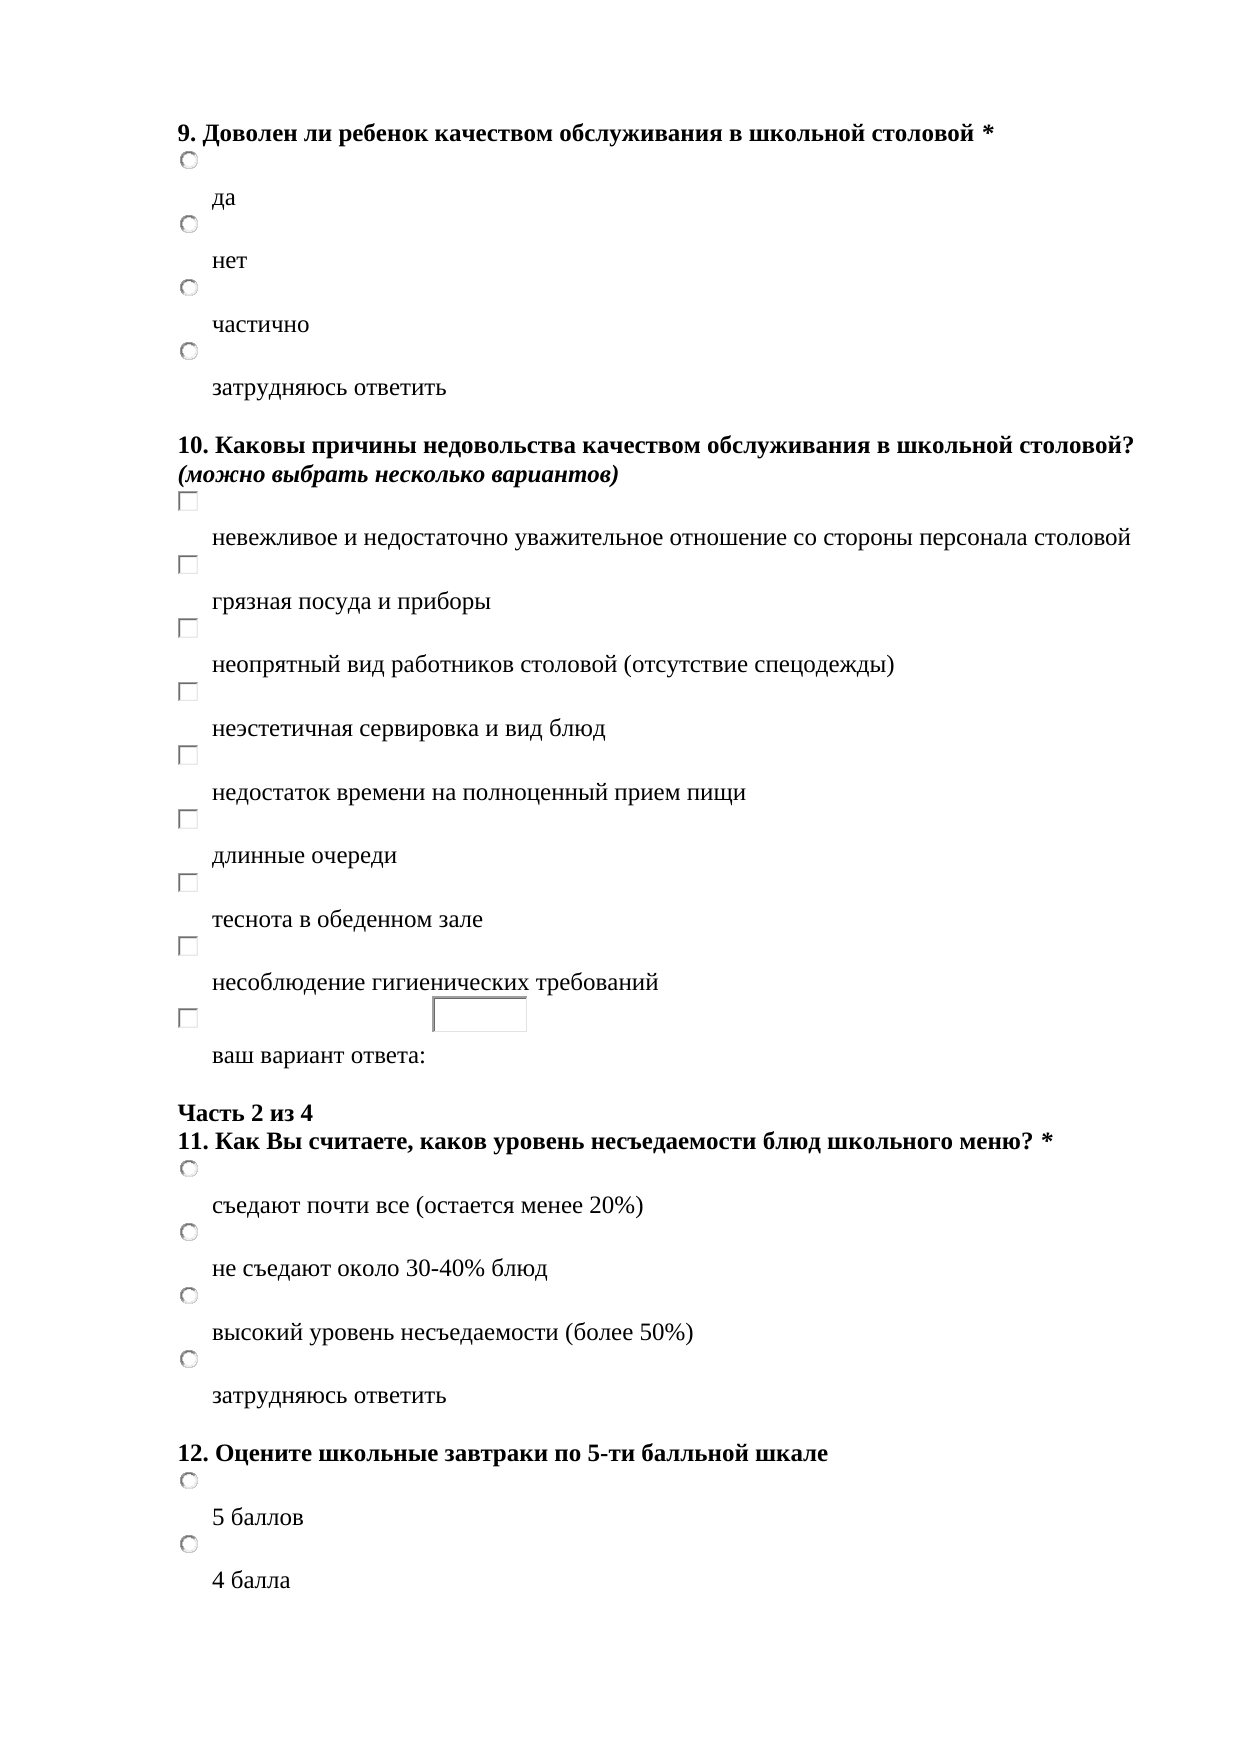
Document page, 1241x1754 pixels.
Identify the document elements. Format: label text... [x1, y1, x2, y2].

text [177, 1438, 1152, 1594]
text 9. Доволен ли ребенок качеством обслуживания в школьной столовой * да нет частично затрудняюсь ответить [177, 118, 1152, 401]
text 11. Как Вы считаете, каков уровень несъедаемости блюд школьного меню? * съедают почти все (остается менее 20%) не съедают около 30-40% блюд высокий уровень несъедаемости (более 50%) затрудняюсь ответить [177, 1126, 1152, 1409]
text 10. Каковы причины недовольства качеством обслуживания в школьной столовой? (можно выбрать несколько вариантов) невежливое и недостаточно уважительное отношение со стороны персонала столовой грязная посуда и приборы неопрятный вид работников столовой (отсутствие спецодежды) неэстетичная сервировка и вид блюд недостаток времени на полноценный прием пищи длинные очереди теснота в обеденном зале несоблюдение гигиенических требований ваш вариант ответа: [177, 430, 1152, 1068]
text Часть 2 из 4 [177, 1098, 1152, 1126]
